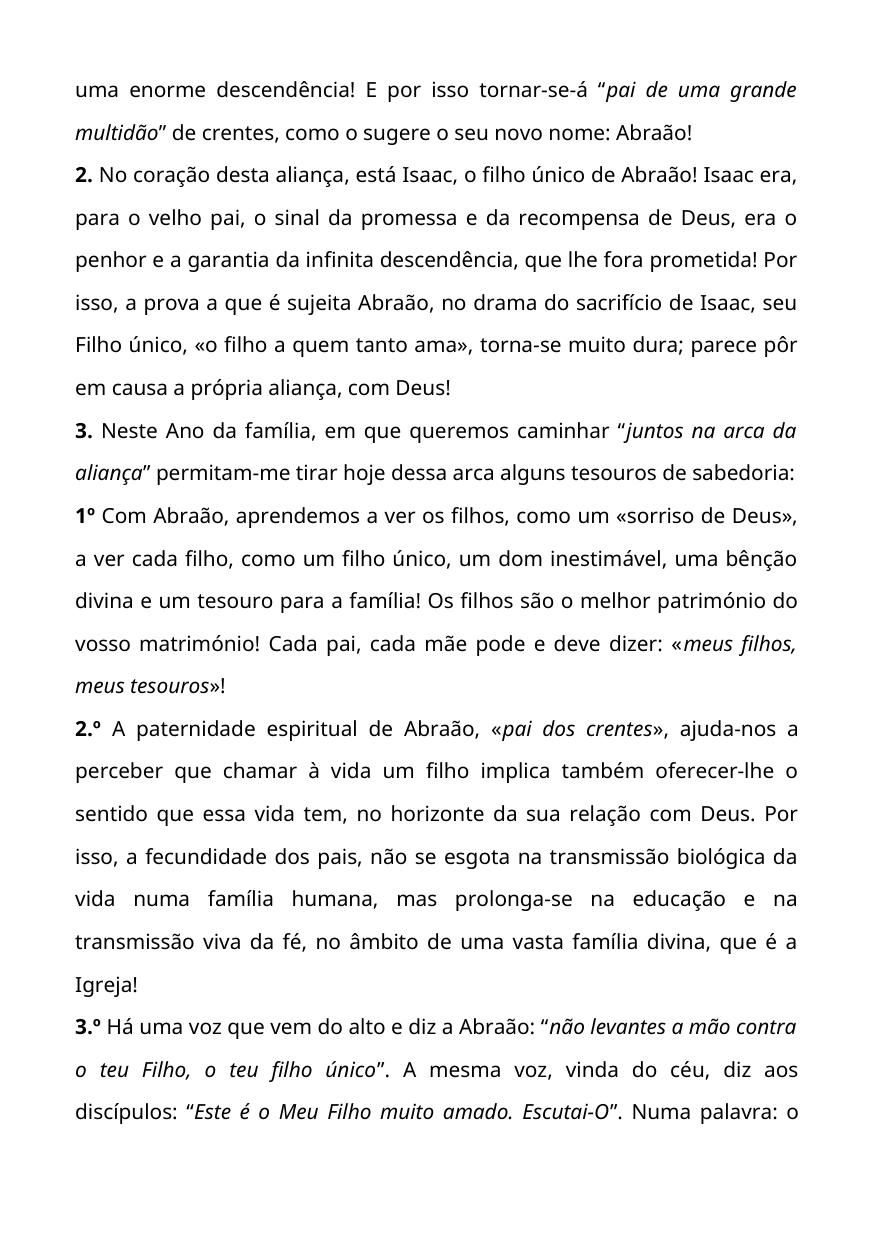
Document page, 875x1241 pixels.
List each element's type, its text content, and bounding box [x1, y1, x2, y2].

text 2.º A paternidade espiritual de Abraão, «pai dos crentes», ajuda-nos a perceber que chamar à vida um filho implica também oferecer-lhe o sentido que essa vida tem, no horizonte da sua relação com Deus. Por isso, a fecundidade dos pais, não se esgota na transmissão biológica da vida numa família humana, mas prolonga-se na educação e na transmissão viva da fé, no âmbito de uma vasta família divina, que é a Igreja! [75, 714, 799, 998]
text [75, 75, 799, 146]
text 1º Com Abraão, aprendemos a ver os filhos, como um «sorriso de Deus», a ver cada filho, como um filho único, um dom inestimável, uma bênção divina e um tesouro para a família! Os filhos são o melhor património do vosso matrimónio! Cada pai, cada mãe pode e deve dizer: «meus filhos, meus tesouros»! [75, 501, 799, 700]
text 3. Neste Ano da família, em que queremos caminhar “juntos na arca da aliança” permitam-me tirar hoje dessa arca alguns tesouros de sabedoria: [75, 416, 799, 487]
text 2. No coração desta aliança, está Isaac, o filho único de Abraão! Isaac era, para o velho pai, o sinal da promessa e da recompensa de Deus, era o penhor e a garantia da infinita descendência, que lhe fora prometida! Por isso, a prova a que é sujeita Abraão, no drama do sacrifício de Isaac, seu Filho único, «o filho a quem tanto ama», torna-se muito dura; parece pôr em causa a própria aliança, com Deus! [75, 160, 799, 402]
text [75, 1012, 799, 1126]
